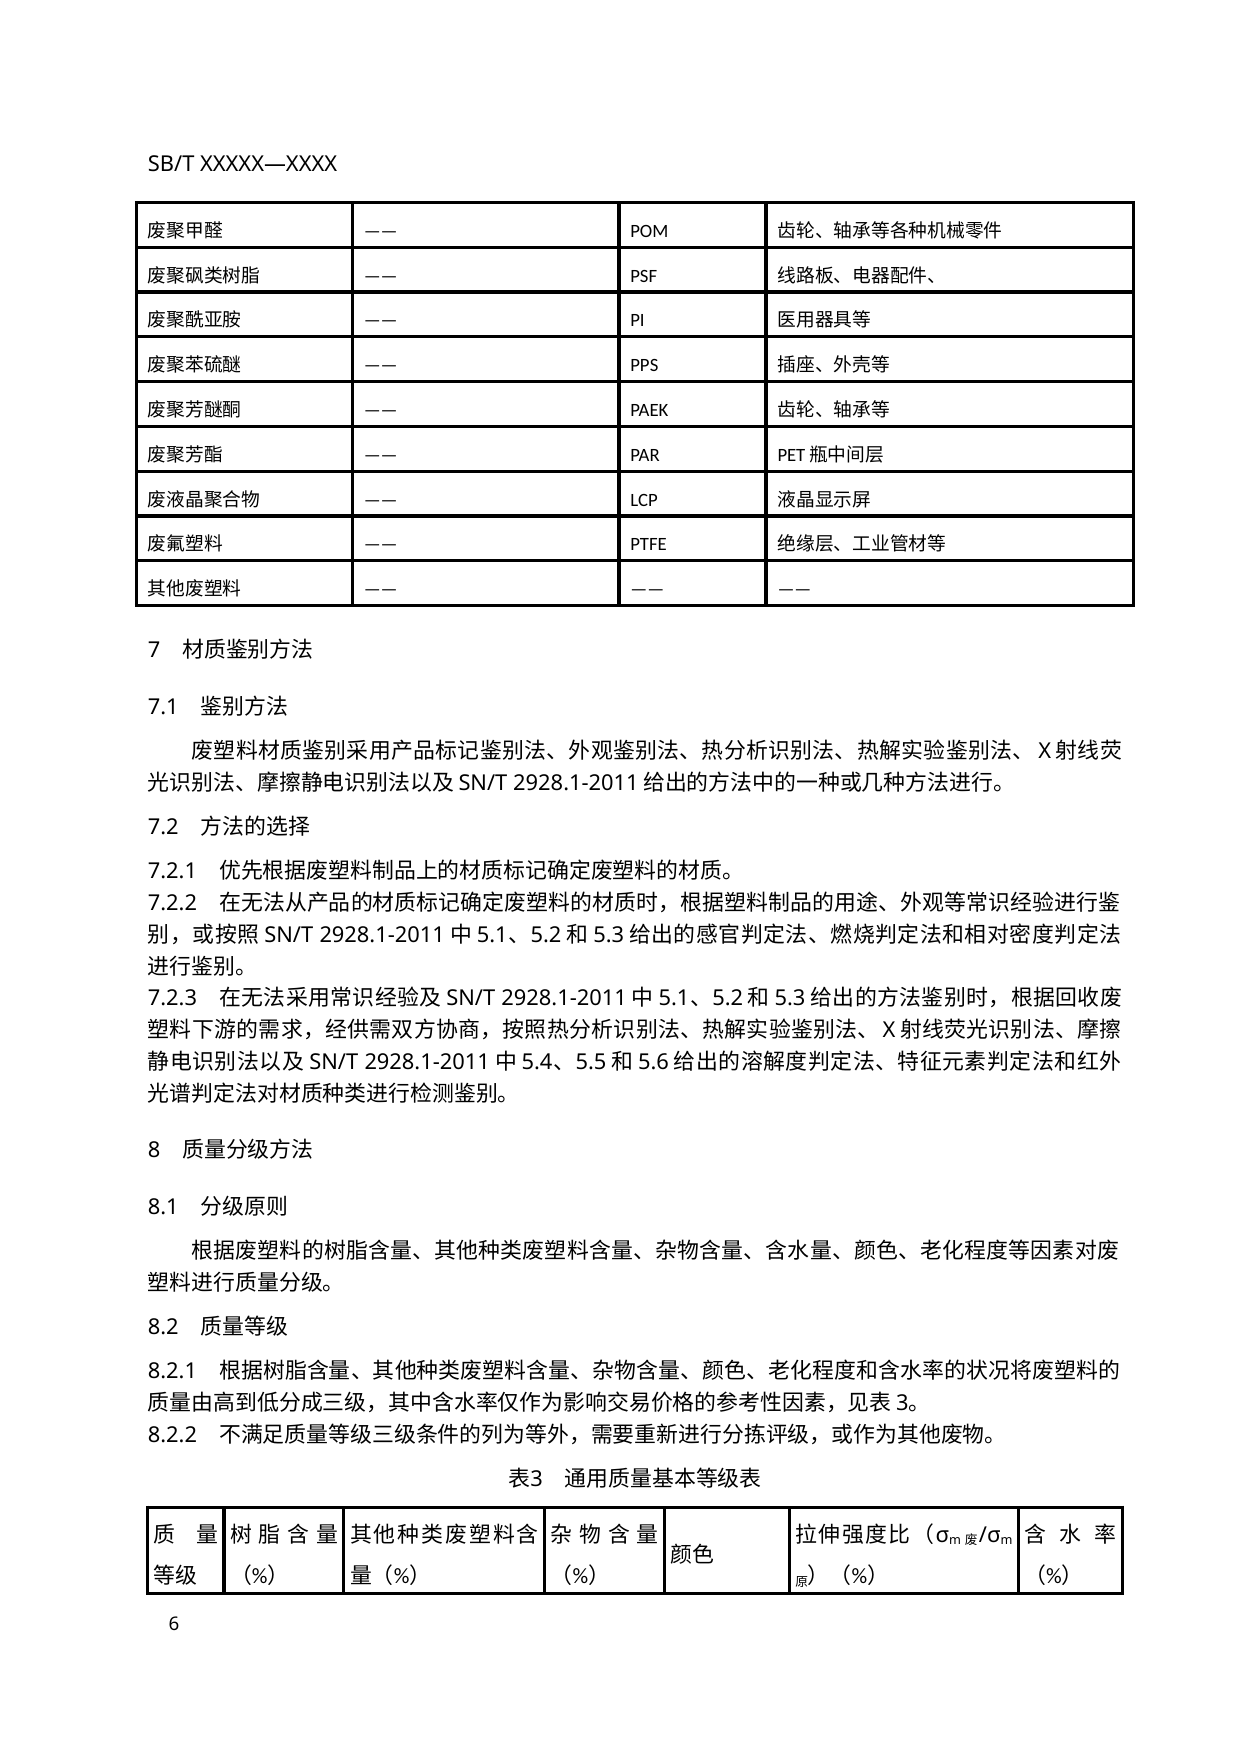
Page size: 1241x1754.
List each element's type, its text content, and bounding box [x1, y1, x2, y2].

table_cell —— [768, 562, 1132, 604]
text 在无法从产品的材质标记确定废塑料的材质时，根据塑料制品的用途、外观等常识经验进行鉴别，或按照SN/T 2928.1-2011中5.1、5.2和5.3给出的感官判定法、燃烧判定法和相对密度判定法进行鉴别。 [148, 885, 1122, 980]
table_cell 废聚苯硫醚 [138, 338, 351, 380]
table_cell 液晶显示屏 [768, 473, 1132, 514]
table_header 其他种类废塑料含量（%） [345, 1509, 543, 1592]
text 通用质量基本等级表 [148, 1461, 1122, 1493]
table_cell —— [354, 428, 617, 469]
text 鉴别方法 [148, 689, 1122, 721]
table_cell PET瓶中间层 [768, 428, 1132, 469]
text 材质鉴别方法 [148, 632, 1122, 664]
table_cell —— [354, 249, 617, 290]
table_cell —— [354, 383, 617, 425]
table_cell 医用器具等 [768, 294, 1132, 335]
text 质量等级 [148, 1309, 1122, 1341]
table_cell PAEK [621, 383, 764, 425]
text 优先根据废塑料制品上的材质标记确定废塑料的材质。 [148, 853, 1122, 885]
text 分级原则 [148, 1189, 1122, 1221]
text 不满足质量等级三级条件的列为等外，需要重新进行分拣评级，或作为其他废物。 [148, 1417, 1122, 1449]
table_cell 废聚酰亚胺 [138, 294, 351, 335]
table_cell 废液晶聚合物 [138, 473, 351, 514]
table_cell —— [621, 562, 764, 604]
table_cell —— [354, 294, 617, 335]
table_cell PSF [621, 249, 764, 290]
text 方法的选择 [148, 809, 1122, 841]
table_header 杂物含量（%） [546, 1509, 663, 1592]
table_header 含水率（%） [1020, 1509, 1121, 1592]
table_cell —— [354, 518, 617, 559]
table_cell 废聚甲醛 [138, 204, 351, 246]
text 根据废塑料的树脂含量、其他种类废塑料含量、杂物含量、含水量、颜色、老化程度等因素对废塑料进行质量分级。 [148, 1233, 1122, 1297]
table_cell PTFE [621, 518, 764, 559]
table_cell PAR [621, 428, 764, 469]
table_cell 插座、外壳等 [768, 338, 1132, 380]
text 废塑料材质鉴别采用产品标记鉴别法、外观鉴别法、热分析识别法、热解实验鉴别法、X射线荧光识别法、摩擦静电识别法以及SN/T 2928.1-2011给出的方法中的一种或几种方法进行。 [148, 733, 1122, 797]
table_cell POM [621, 204, 764, 246]
text 根据树脂含量、其他种类废塑料含量、杂物含量、颜色、老化程度和含水率的状况将废塑料的质量由高到低分成三级，其中含水率仅作为影响交易价格的参考性因素，见表3。 [148, 1353, 1122, 1417]
table_cell 废聚芳酯 [138, 428, 351, 469]
table_cell PI [621, 294, 764, 335]
text 质量分级方法 [148, 1132, 1122, 1164]
table_cell 废聚砜类树脂 [138, 249, 351, 290]
table_cell 线路板、电器配件、 [768, 249, 1132, 290]
table_cell —— [354, 562, 617, 604]
table_cell —— [354, 204, 617, 246]
table_cell 废氟塑料 [138, 518, 351, 559]
table_cell 齿轮、轴承等 [768, 383, 1132, 425]
table_cell LCP [621, 473, 764, 514]
table_cell —— [354, 473, 617, 514]
table_header 质量等级 [149, 1509, 222, 1592]
table_header 树脂含量（%） [226, 1509, 342, 1592]
table_cell PPS [621, 338, 764, 380]
table_cell 废聚芳醚酮 [138, 383, 351, 425]
text 在无法采用常识经验及SN/T 2928.1-2011中5.1、5.2和5.3给出的方法鉴别时，根据回收废塑料下游的需求，经供需双方协商，按照热分析识别法、热解实验鉴别法、X射线荧光识别法、摩擦静电识别法以及SN/T 2928.1-2011中5.4、5.5和5.6给出的溶解度判定法、特征元素判定法和红外光谱判定法对材质种类进行检测鉴别。 [148, 980, 1122, 1107]
table_header 颜色 [666, 1509, 788, 1592]
table_cell —— [354, 338, 617, 380]
table_cell 齿轮、轴承等各种机械零件 [768, 204, 1132, 246]
table_cell 其他废塑料 [138, 562, 351, 604]
table_header 拉伸强度比（σm废/σm原）（%） [791, 1509, 1017, 1592]
table_cell 绝缘层、工业管材等 [768, 518, 1132, 559]
